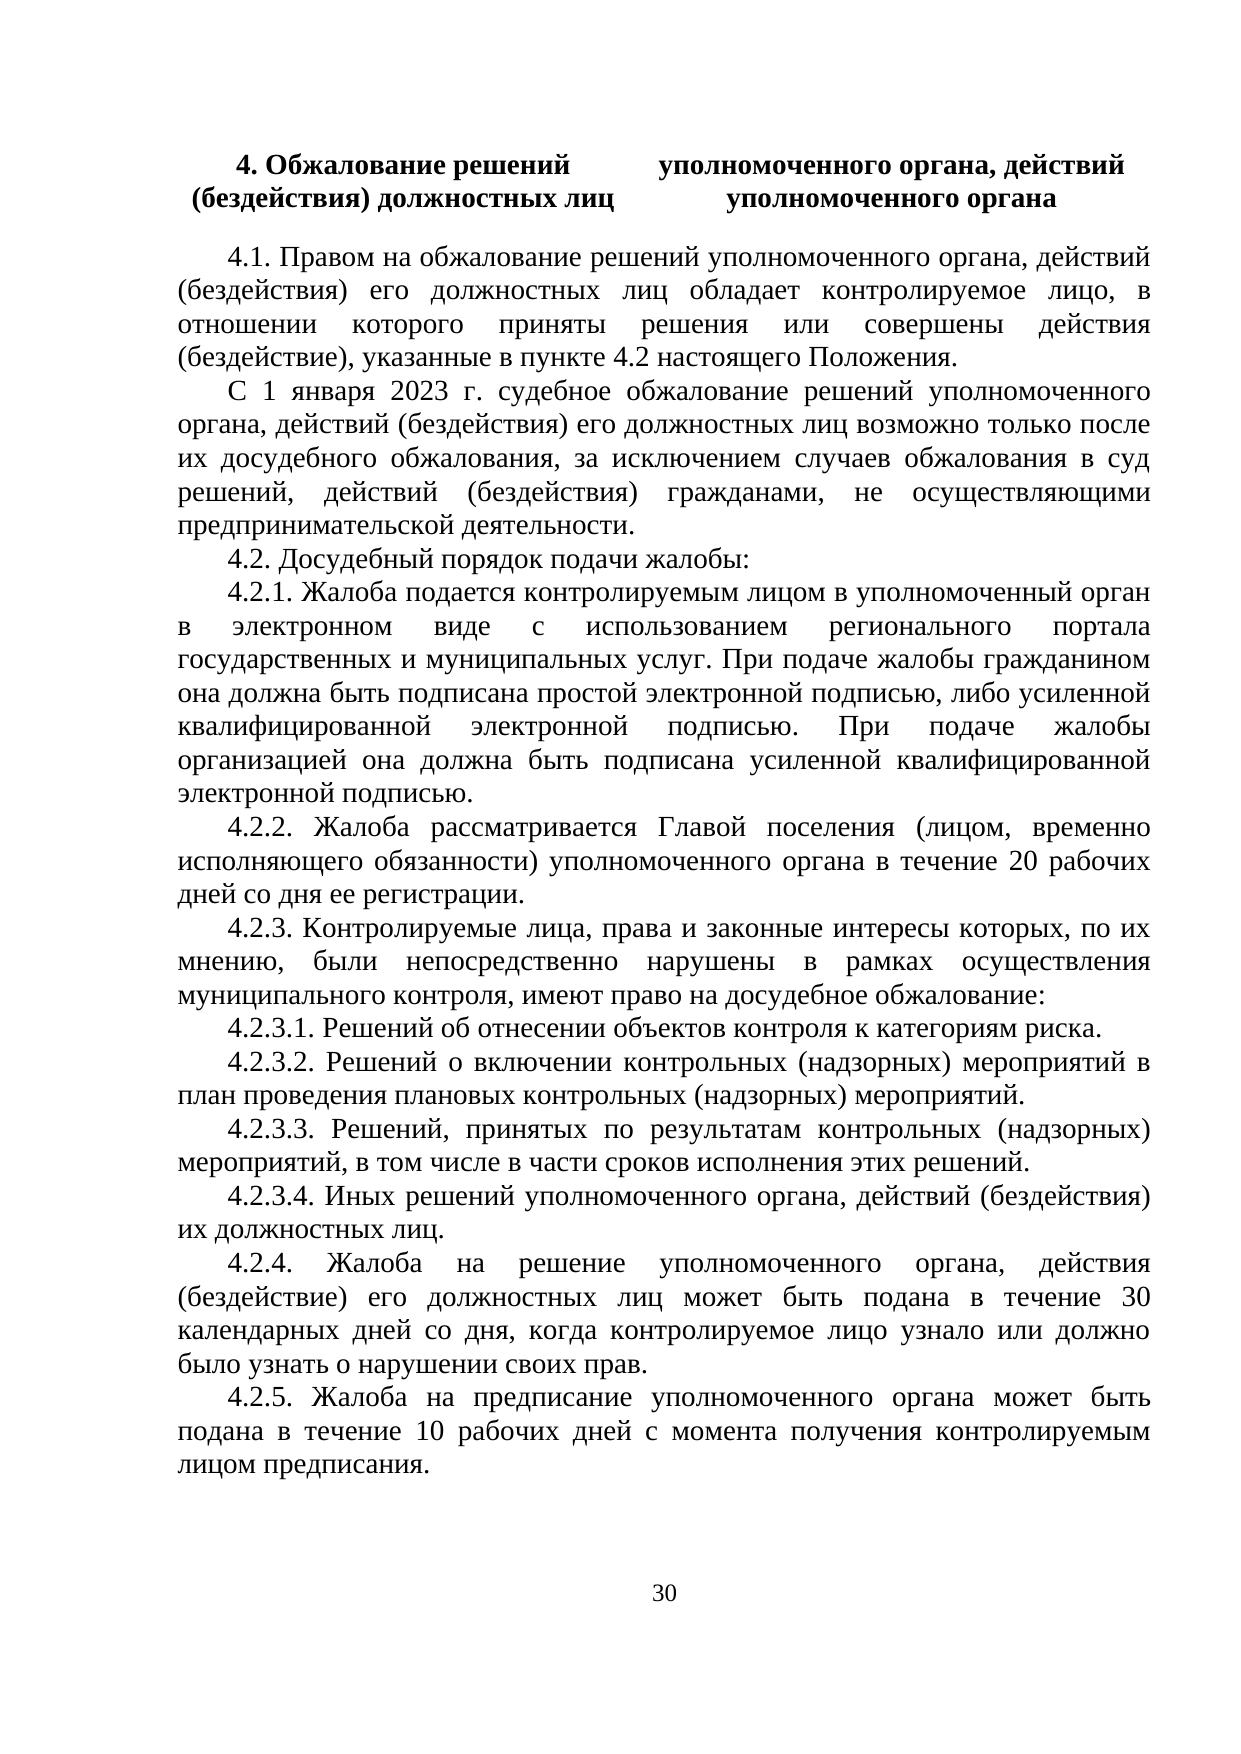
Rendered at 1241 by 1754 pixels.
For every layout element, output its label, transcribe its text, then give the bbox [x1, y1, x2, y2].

text 4.2.3.4. Иных решений уполномоченного органа, действий (бездействия) их должностных лиц. [177, 1178, 1152, 1245]
text С 1 января 2023 г. судебное обжалование решений уполномоченного органа, действий (бездействия) его должностных лиц возможно только после их досудебного обжалования, за исключением случаев обжалования в суд решений, действий (бездействия) гражданами, не осуществляющими предпринимательской деятельности. [177, 373, 1152, 541]
text 4.2.3.3. Решений, принятых по результатам контрольных (надзорных) мероприятий, в том числе в части сроков исполнения этих решений. [177, 1111, 1152, 1178]
list 4. Обжалование решений уполномоченного органа, действий (бездействия) должностных лиц уполномоченного органа [177, 147, 1152, 214]
text 4.2.5. Жалоба на предписание уполномоченного органа может быть подана в течение 10 рабочих дней с момента получения контролируемым лицом предписания. [177, 1379, 1152, 1480]
text 4.2.3.1. Решений об отнесении объектов контроля к категориям риска. [177, 1010, 1152, 1044]
text 4.2.1. Жалоба подается контролируемым лицом в уполномоченный орган в электронном виде с использованием регионального портала государственных и муниципальных услуг. При подаче жалобы гражданином она должна быть подписана простой электронной подписью, либо усиленной квалифицированной электронной подписью. При подаче жалобы организацией она должна быть подписана усиленной квалифицированной электронной подписью. [177, 574, 1152, 809]
text 4.2.3. Контролируемые лица, права и законные интересы которых, по их мнению, были непосредственно нарушены в рамках осуществления муниципального контроля, имеют право на досудебное обжалование: [177, 910, 1152, 1010]
text 4.2. Досудебный порядок подачи жалобы: [177, 541, 1152, 574]
text 4.2.4. Жалоба на решение уполномоченного органа, действия (бездействие) его должностных лиц может быть подана в течение 30 календарных дней со дня, когда контролируемое лицо узнало или должно было узнать о нарушении своих прав. [177, 1245, 1152, 1379]
text 4.2.2. Жалоба рассматривается Главой поселения (лицом, временно исполняющего обязанности) уполномоченного органа в течение 20 рабочих дней со дня ее регистрации. [177, 809, 1152, 910]
text 4.2.3.2. Решений о включении контрольных (надзорных) мероприятий в план проведения плановых контрольных (надзорных) мероприятий. [177, 1044, 1152, 1111]
text 4.1. Правом на обжалование решений уполномоченного органа, действий (бездействия) его должностных лиц обладает контролируемое лицо, в отношении которого приняты решения или совершены действия (бездействие), указанные в пункте 4.2 настоящего Положения. [177, 239, 1152, 373]
